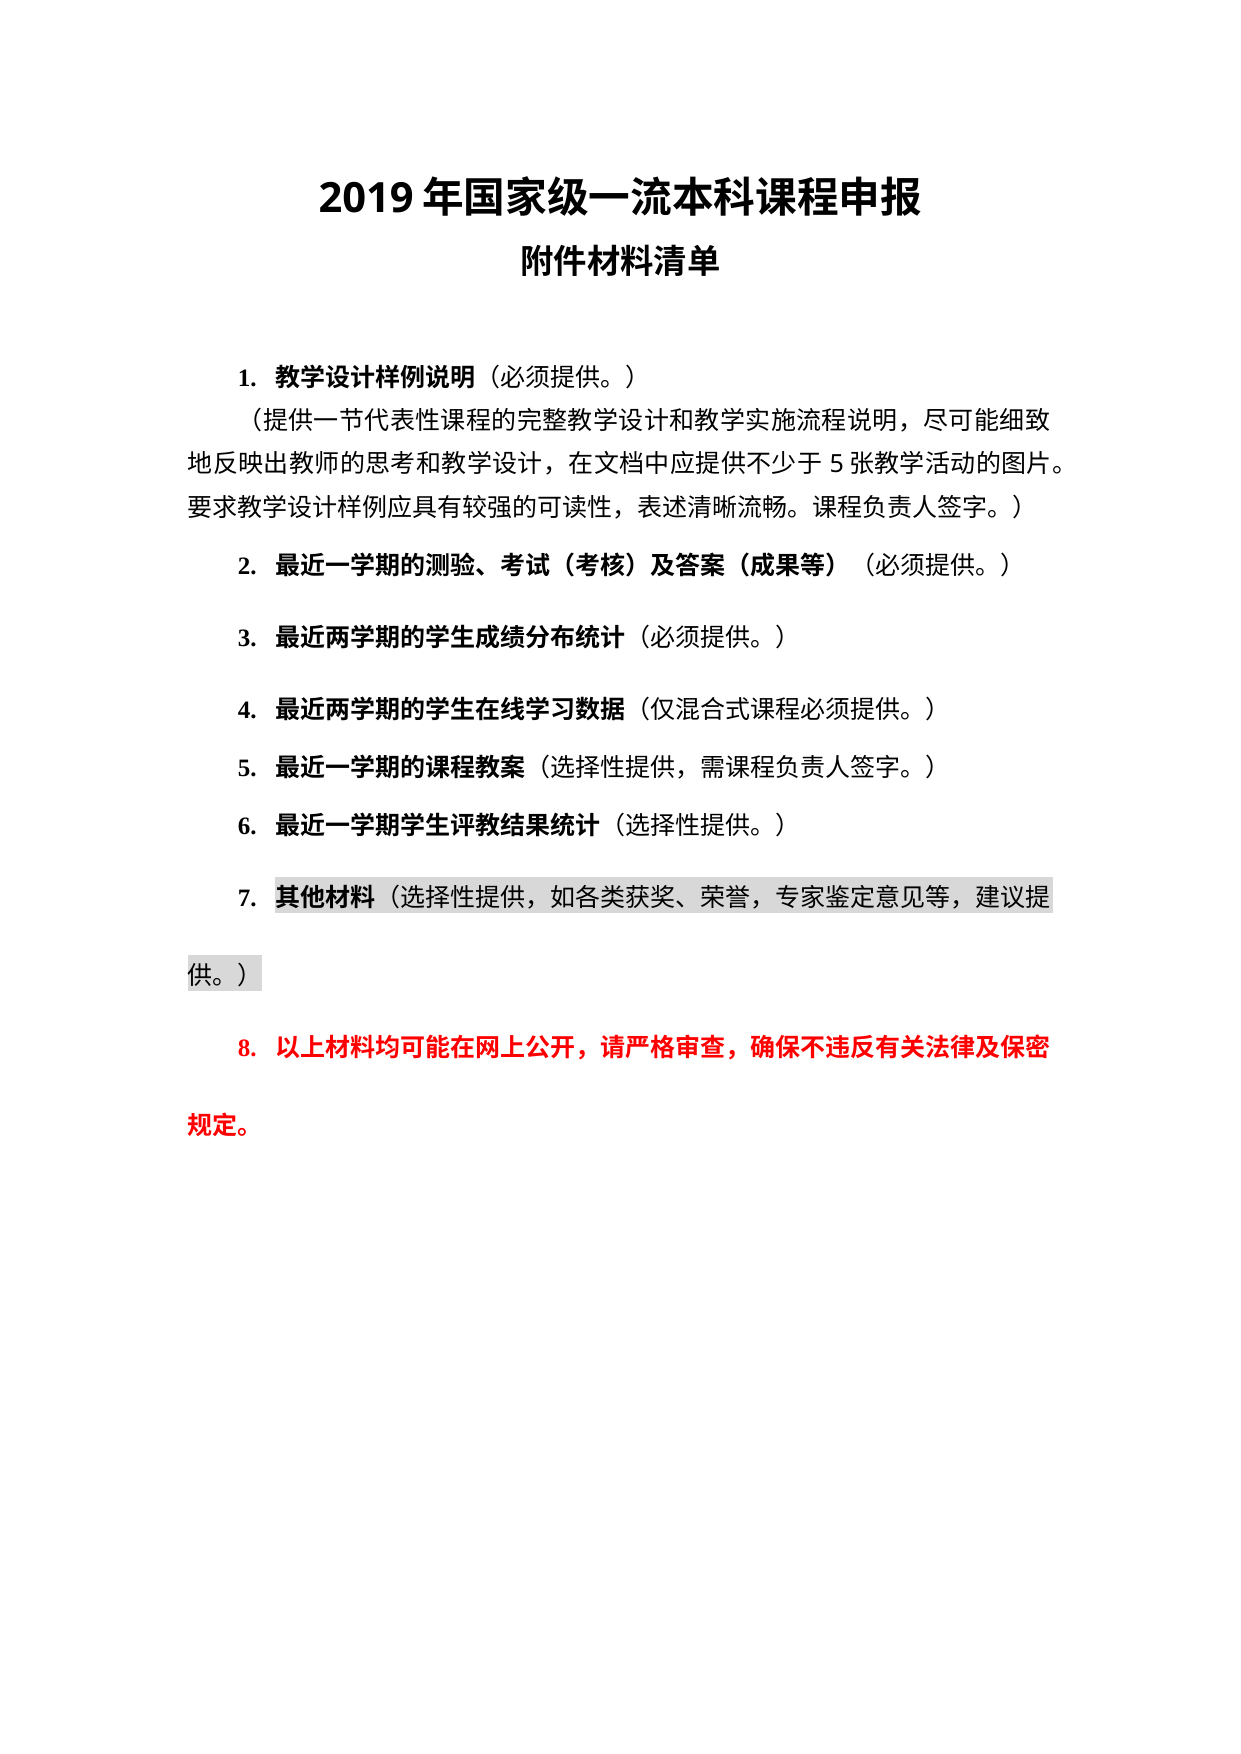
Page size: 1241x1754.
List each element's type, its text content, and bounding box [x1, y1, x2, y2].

list 教学设计样例说明（必须提供。） [187, 357, 1053, 393]
list 附件材料清单 [187, 227, 1053, 292]
list 其他材料（选择性提供，如各类获奖、荣誉，专家鉴定意见等，建议提供。） [187, 863, 1053, 1006]
list 最近两学期的学生在线学习数据（仅混合式课程必须提供。） [187, 675, 1053, 740]
list （提供一节代表性课程的完整教学设计和教学实施流程说明，尽可能细致地反映出教师的思考和教学设计，在文档中应提供不少于5张教学活动的图片。要求教学设计样例应具有较强的可读性，表述清晰流畅。课程负责人签字。） [187, 400, 1053, 523]
list 最近一学期的测验、考试（考核）及答案（成果等）（必须提供。） [187, 531, 1053, 596]
list 最近一学期的课程教案（选择性提供，需课程负责人签字。） [187, 747, 1053, 783]
list 最近一学期学生评教结果统计（选择性提供。） [187, 791, 1053, 856]
list 以上材料均可能在网上公开，请严格审查，确保不违反有关法律及保密规定。 [187, 1013, 1053, 1156]
list 最近两学期的学生成绩分布统计（必须提供。） [187, 603, 1053, 668]
text 2019年国家级一流本科课程申报 [187, 162, 1053, 227]
